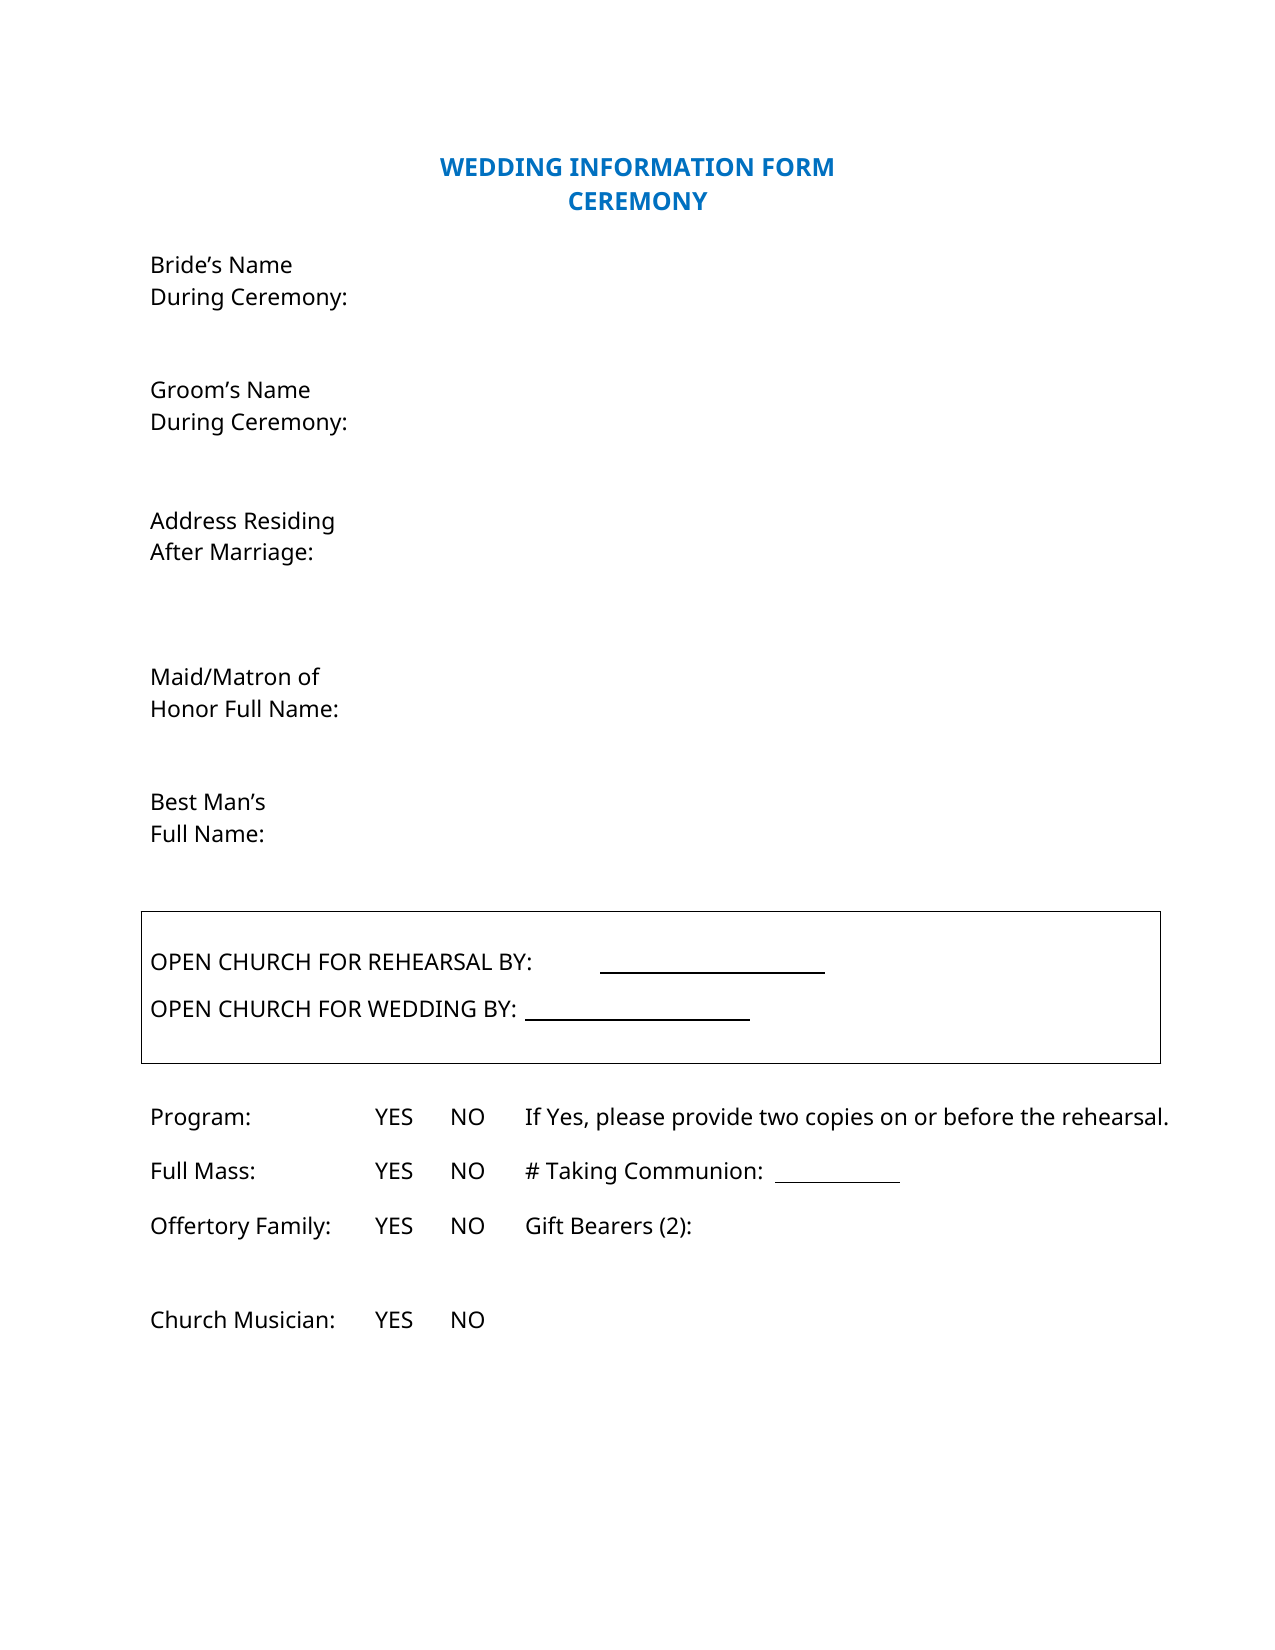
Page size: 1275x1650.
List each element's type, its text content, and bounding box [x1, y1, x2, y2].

text Full Mass: YES NO # Taking Communion: [150, 1155, 1125, 1187]
text Address Residing [150, 505, 1125, 536]
title CEREMONY [150, 184, 1125, 218]
text Offertory Family: YES NO Gift Bearers (2): [150, 1210, 1125, 1288]
text Groom’s Name [150, 374, 1125, 406]
text Bride’s Name [150, 249, 1125, 281]
text Best Man’s [150, 786, 1125, 817]
text Maid/Matron of [150, 661, 1125, 692]
text Church Musician: YES NO [150, 1304, 1125, 1382]
text FOR REHEARSAL BY: [150, 946, 1125, 977]
text During Ceremony: [150, 406, 1125, 468]
text FOR WEDDING BY: [142, 989, 1160, 1024]
text Program: YES NO If Yes, please provide two copies on or before the rehearsal. [150, 1101, 1195, 1132]
text During Ceremony: [150, 281, 1125, 343]
text WEDDING INFORMATION FORM [150, 150, 1125, 184]
text After Marriage: [150, 536, 1125, 630]
text Honor Full Name: [150, 692, 1125, 755]
text Full Name: [150, 817, 1125, 880]
